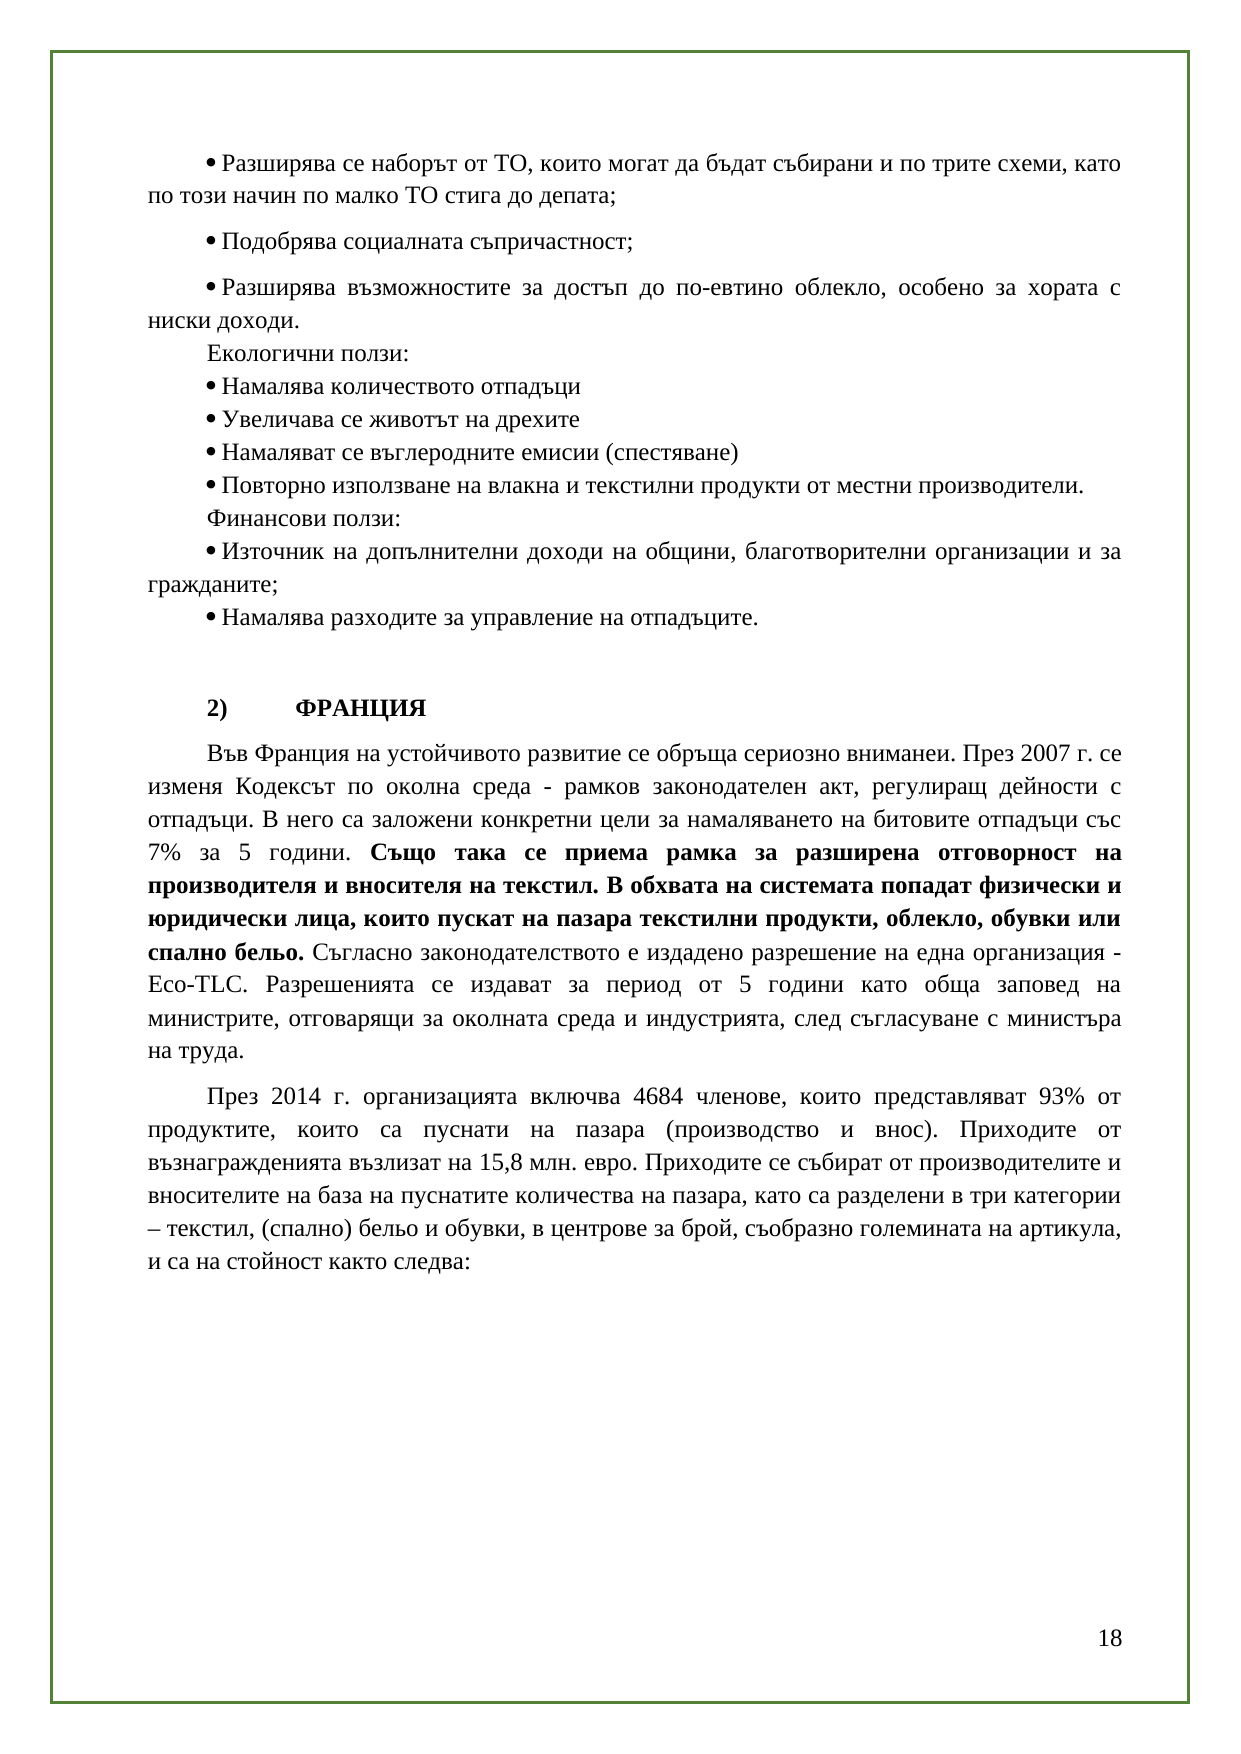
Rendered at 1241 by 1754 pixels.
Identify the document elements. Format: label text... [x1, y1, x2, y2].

text Финансови ползи: [148, 503, 1122, 532]
list Източник на допълнителни доходи на общини, благотворителни организации и за гражданите; [148, 536, 1122, 598]
list Разширява възможностите за достъп до по-евтино облекло, особено за хората с ниски доходи. [148, 272, 1122, 333]
text Във Франция на устойчивото развитие се обръща сериозно вниманеи. През 2007 г. се изменя Кодексът по околна среда - рамков законодателен акт, регулиращ дейности с отпадъци. В него са заложени конкретни цели за намаляването на битовите отпадъци със 7% за 5 години. Също така се приема рамка за разширена отговорност на производителя и вносителя на текстил. В обхвата на системата попадат физически и юридически лица, които пускат на пазара текстилни продукти, облекло, обувки или спално бельо. Съгласно законодателството е издадено разрешение на една организация - Eco-TLC. Разрешенията се издават за период от 5 години като обща заповед на министрите, отговарящи за околната среда и индустрията, след съгласуване с министъра на труда. [148, 738, 1122, 1064]
list Подобрява социалната съпричастност; [148, 226, 1122, 255]
list Намалява количеството отпадъци [148, 371, 1122, 399]
list ФРАНЦИЯ [148, 693, 1122, 722]
list Увеличава се животът на дрехите [148, 404, 1122, 432]
text През 2014 г. организацията включва 4684 членове, които представляват 93% от продуктите, които са пуснати на пазара (производство и внос). Приходите от възнагражденията възлизат на 15,8 млн. евро. Приходите се събират от производителите и вносителите на база на пуснатите количества на пазара, като са разделени в три категории – текстил, (спално) бельо и обувки, в центрове за брой, съобразно големината на артикула, и са на стойност както следва: [148, 1081, 1122, 1275]
list Намаляват се въглеродните емисии (спестяване) [148, 437, 1122, 466]
list Разширява се наборът от ТО, които могат да бъдат събирани и по трите схеми, като по този начин по малко ТО стига до депата; [148, 148, 1122, 209]
text Екологични ползи: [148, 338, 1122, 366]
list Повторно използване на влакна и текстилни продукти от местни производители. [148, 470, 1122, 498]
list Намалява разходите за управление на отпадъците. [148, 602, 1122, 631]
